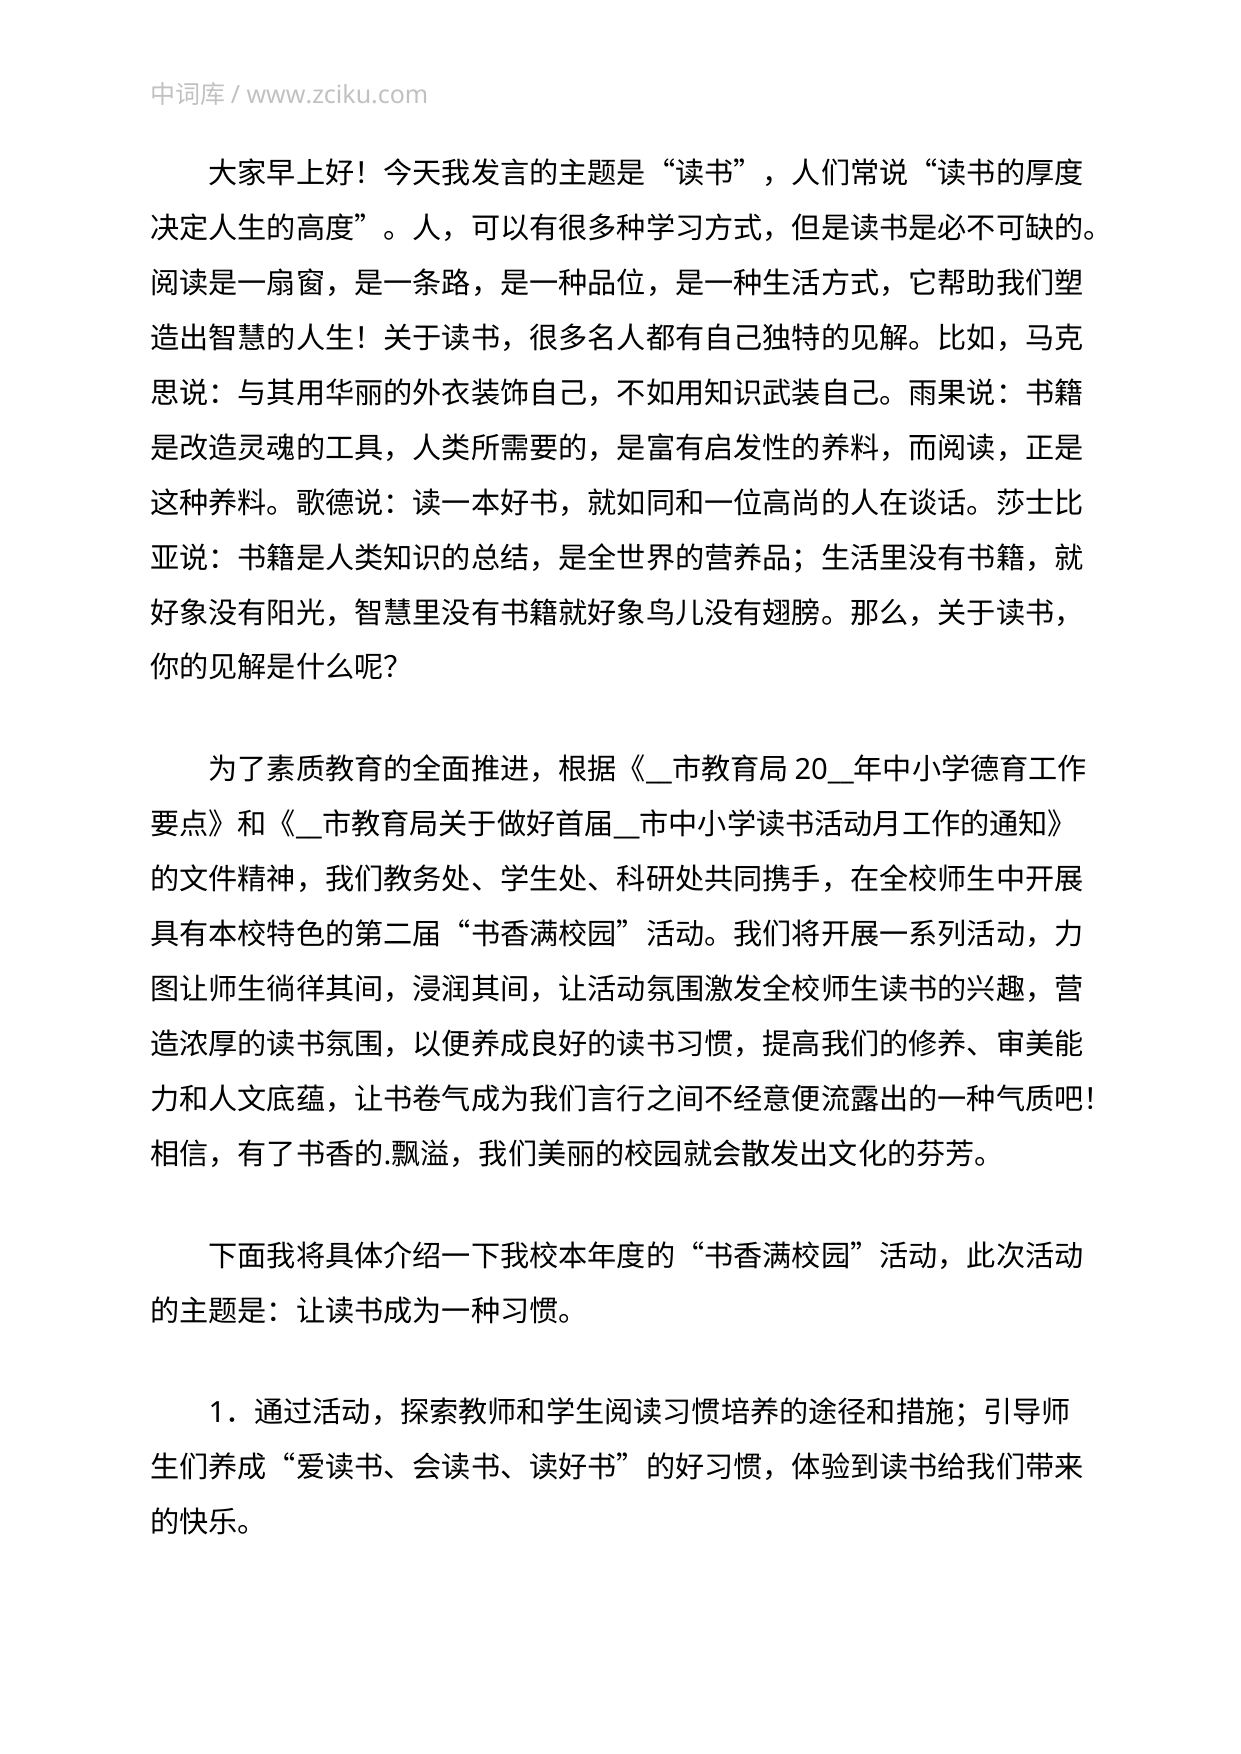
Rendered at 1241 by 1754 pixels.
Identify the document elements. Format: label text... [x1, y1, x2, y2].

text 为了素质教育的全面推进，根据《__市教育局20__年中小学德育工作要点》和《__市教育局关于做好首届__市中小学读书活动月工作的通知》的文件精神，我们教务处、学生处、科研处共同携手，在全校师生中开展具有本校特色的第二届“书香满校园”活动。我们将开展一系列活动，力图让师生徜徉其间，浸润其间，让活动氛围激发全校师生读书的兴趣，营造浓厚的读书氛围，以便养成良好的读书习惯，提高我们的修养、审美能力和人文底蕴，让书卷气成为我们言行之间不经意便流露出的一种气质吧！相信，有了书香的.飘溢，我们美丽的校园就会散发出文化的芬芳。 [150, 746, 1090, 1173]
text 大家早上好！今天我发言的主题是“读书”，人们常说“读书的厚度决定人生的高度”。人，可以有很多种学习方式，但是读书是必不可缺的。阅读是一扇窗，是一条路，是一种品位，是一种生活方式，它帮助我们塑造出智慧的人生！关于读书，很多名人都有自己独特的见解。比如，马克思说：与其用华丽的外衣装饰自己，不如用知识武装自己。雨果说：书籍是改造灵魂的工具，人类所需要的，是富有启发性的养料，而阅读，正是这种养料。歌德说：读一本好书，就如同和一位高尚的人在谈话。莎士比亚说：书籍是人类知识的总结，是全世界的营养品；生活里没有书籍，就好象没有阳光，智慧里没有书籍就好象鸟儿没有翅膀。那么，关于读书，你的见解是什么呢？ [150, 150, 1090, 686]
text 下面我将具体介绍一下我校本年度的“书香满校园”活动，此次活动的主题是：让读书成为一种习惯。 [150, 1232, 1090, 1329]
text 1．通过活动，探索教师和学生阅读习惯培养的途径和措施；引导师生们养成“爱读书、会读书、读好书”的好习惯，体验到读书给我们带来的快乐。 [150, 1389, 1090, 1541]
